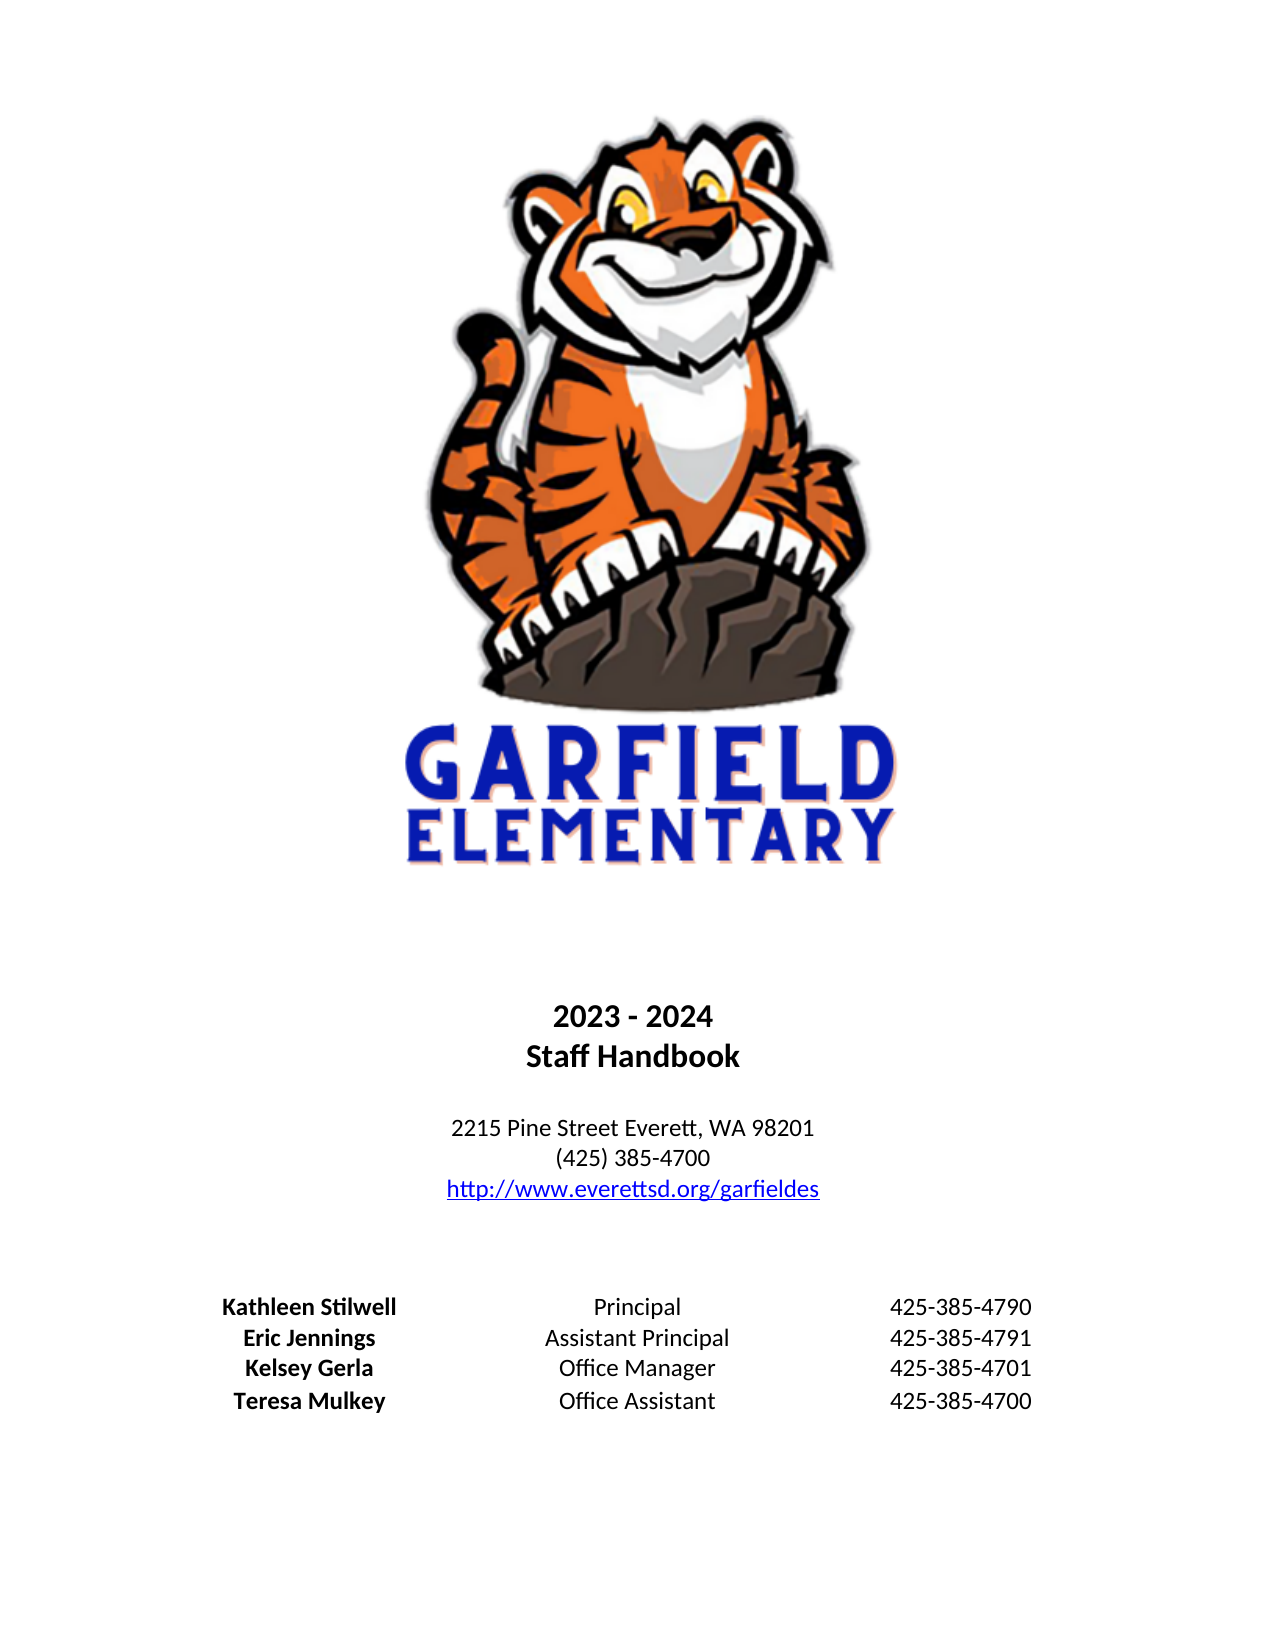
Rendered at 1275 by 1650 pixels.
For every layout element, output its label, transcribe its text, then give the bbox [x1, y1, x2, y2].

table_header Principal [478, 1261, 806, 1322]
text 2215 Pine Street Everett, WA 98201 [169, 1112, 1097, 1142]
table_cell Office Manager [478, 1353, 806, 1385]
table_cell 425-385-4791 [806, 1322, 1125, 1352]
table_cell Eric Jennings [150, 1322, 478, 1352]
table_cell Kelsey Gerla [150, 1353, 478, 1385]
table_header 425-385-4790 [806, 1261, 1125, 1322]
text 2023 - 2024 [169, 995, 1097, 1035]
text (425) 385-4700 [169, 1142, 1097, 1173]
picture [268, 96, 1047, 875]
table_cell Teresa Mulkey [150, 1385, 478, 1418]
table_cell 425-385-4700 [806, 1385, 1125, 1418]
table_cell Office Assistant [478, 1385, 806, 1418]
table_header Kathleen Stilwell [150, 1261, 478, 1322]
table_cell 425-385-4701 [806, 1353, 1125, 1385]
text http://www.everettsd.org/garfieldes [169, 1173, 1097, 1203]
table_cell Assistant Principal [478, 1322, 806, 1352]
text Staff Handbook [169, 1035, 1097, 1076]
